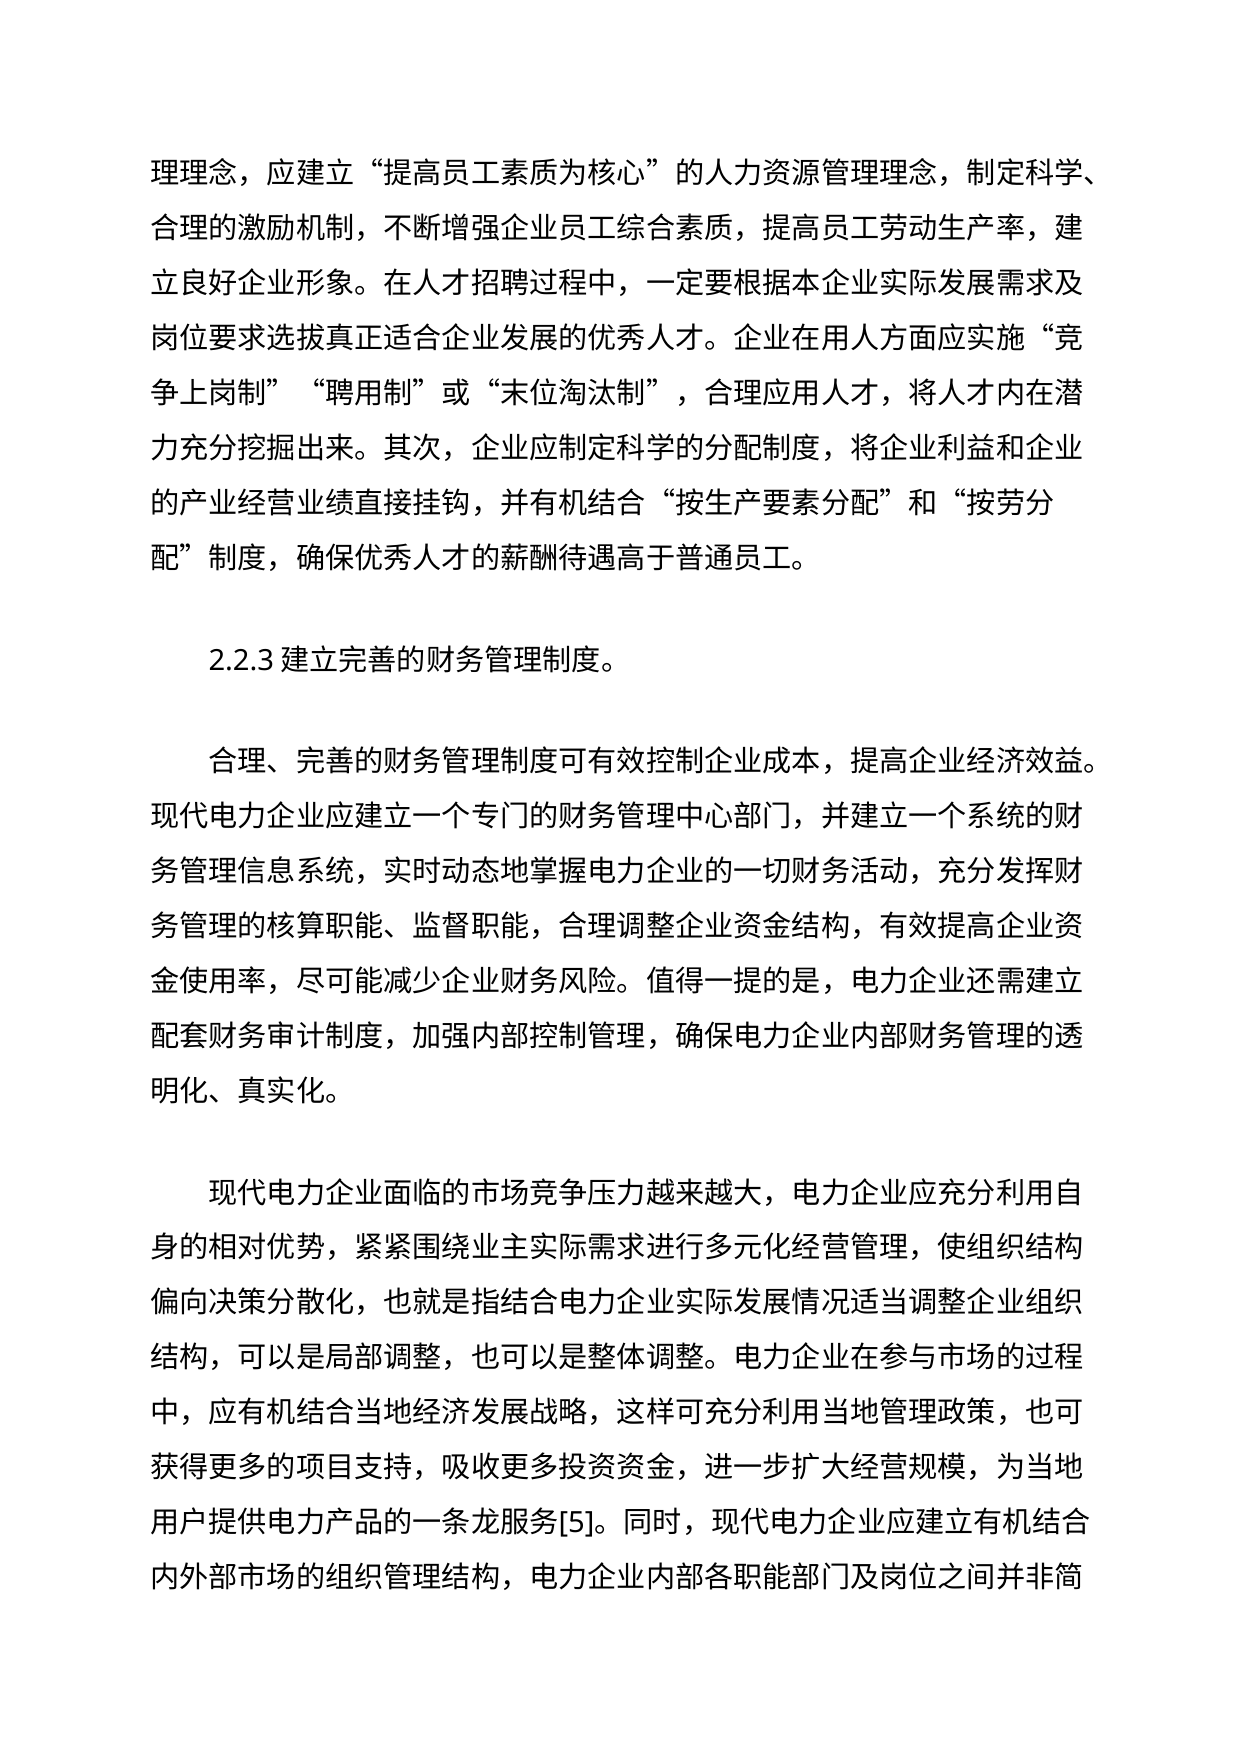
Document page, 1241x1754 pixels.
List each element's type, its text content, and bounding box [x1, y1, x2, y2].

text 2.2.3建立完善的财务管理制度。 [150, 636, 1090, 678]
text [150, 1169, 1090, 1596]
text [150, 150, 1090, 577]
text 合理、完善的财务管理制度可有效控制企业成本，提高企业经济效益。现代电力企业应建立一个专门的财务管理中心部门，并建立一个系统的财务管理信息系统，实时动态地掌握电力企业的一切财务活动，充分发挥财务管理的核算职能、监督职能，合理调整企业资金结构，有效提高企业资金使用率，尽可能减少企业财务风险。值得一提的是，电力企业还需建立配套财务审计制度，加强内部控制管理，确保电力企业内部财务管理的透明化、真实化。 [150, 738, 1090, 1110]
